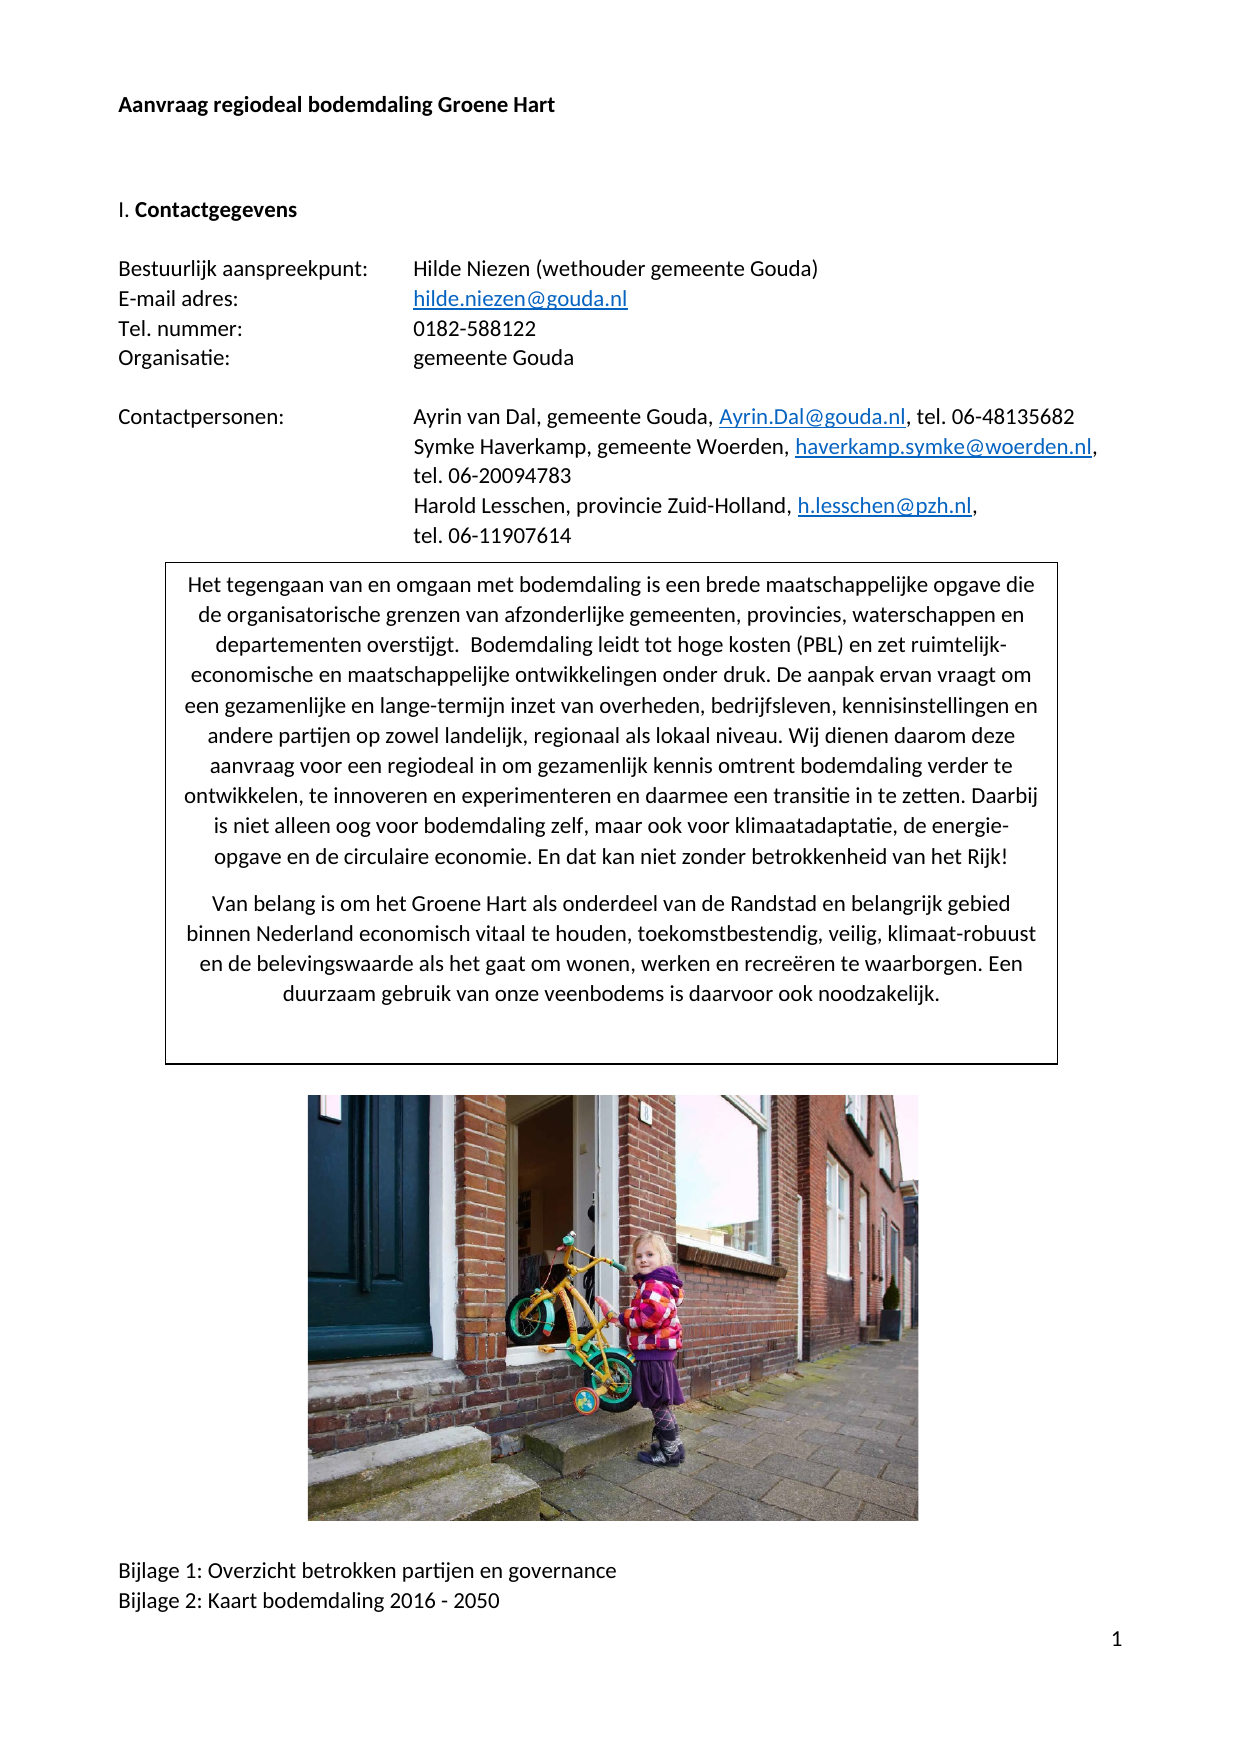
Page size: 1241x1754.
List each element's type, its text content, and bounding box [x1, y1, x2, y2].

text Contactpersonen: Ayrin van Dal, gemeente Gouda, Ayrin.Dal@gouda.nl, tel. 06-48135682 [118, 401, 1122, 431]
text E-mail adres: hilde.niezen@gouda.nl [118, 283, 1122, 312]
text Organisatie: gemeente Gouda [118, 342, 1122, 372]
text Harold Lesschen, provincie Zuid-Holland, h.lesschen@pzh.nl, tel. 06-11907614 [413, 490, 1122, 549]
text Aanvraag regiodeal bodemdaling Groene Hart [118, 89, 1122, 118]
text Bestuurlijk aanspreekpunt: Hilde Niezen (wethouder gemeente Gouda) [118, 253, 1122, 283]
text Bijlage 1: Overzicht betrokken partijen en governance [118, 1555, 1122, 1584]
text I. Contactgegevens [118, 194, 1122, 224]
text Bijlage 2: Kaart bodemdaling 2016 - 2050 [118, 1584, 1122, 1614]
text Symke Haverkamp, gemeente Woerden, haverkamp.symke@woerden.nl, tel. 06-20094783 [413, 431, 1122, 490]
text Tel. nummer: 0182-588122 [118, 312, 1122, 342]
picture [307, 1095, 919, 1521]
